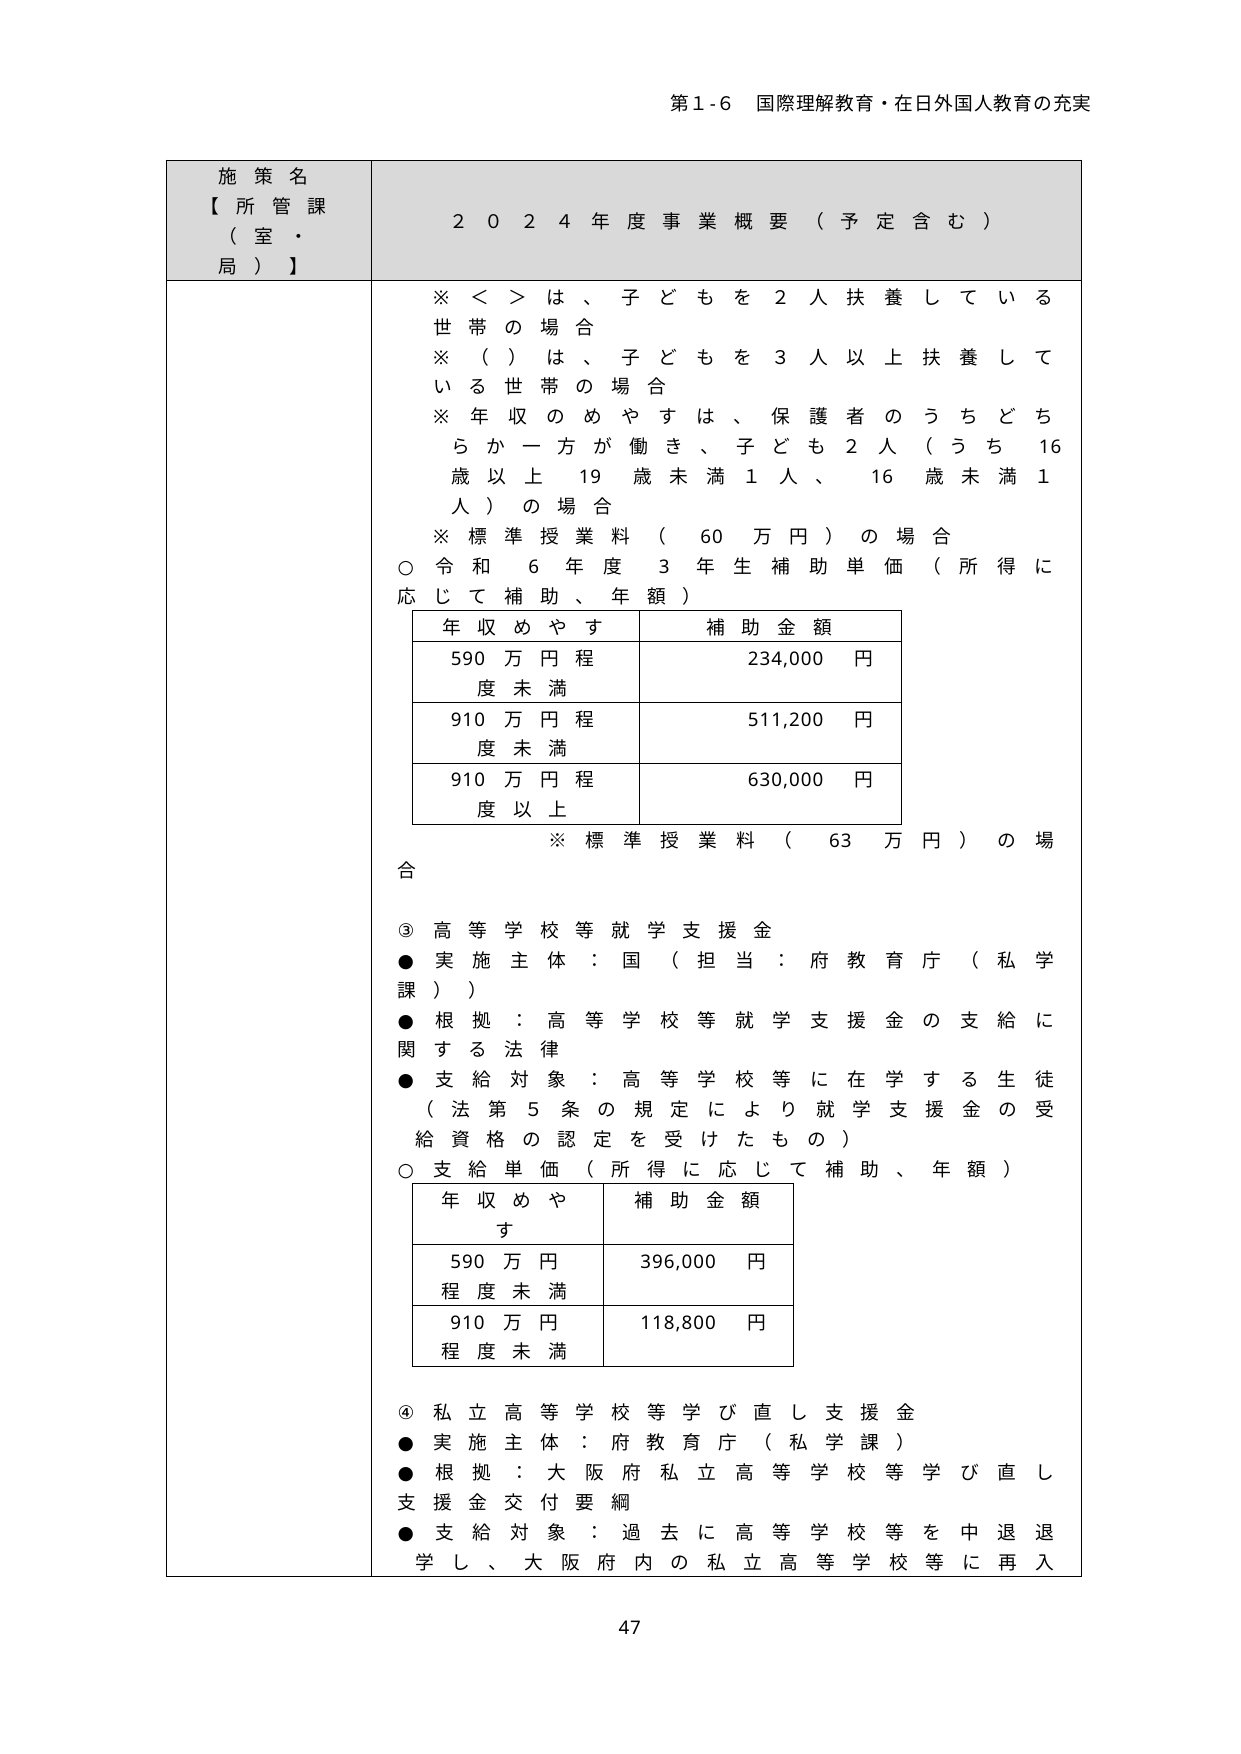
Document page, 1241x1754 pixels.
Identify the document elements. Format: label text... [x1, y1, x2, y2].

table_header ２０２４年度事業概要（予定含む） [372, 161, 1081, 280]
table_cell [167, 281, 371, 1576]
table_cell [372, 281, 1081, 1576]
table_header 施策名 【所管課（室・局）】 [167, 161, 371, 280]
